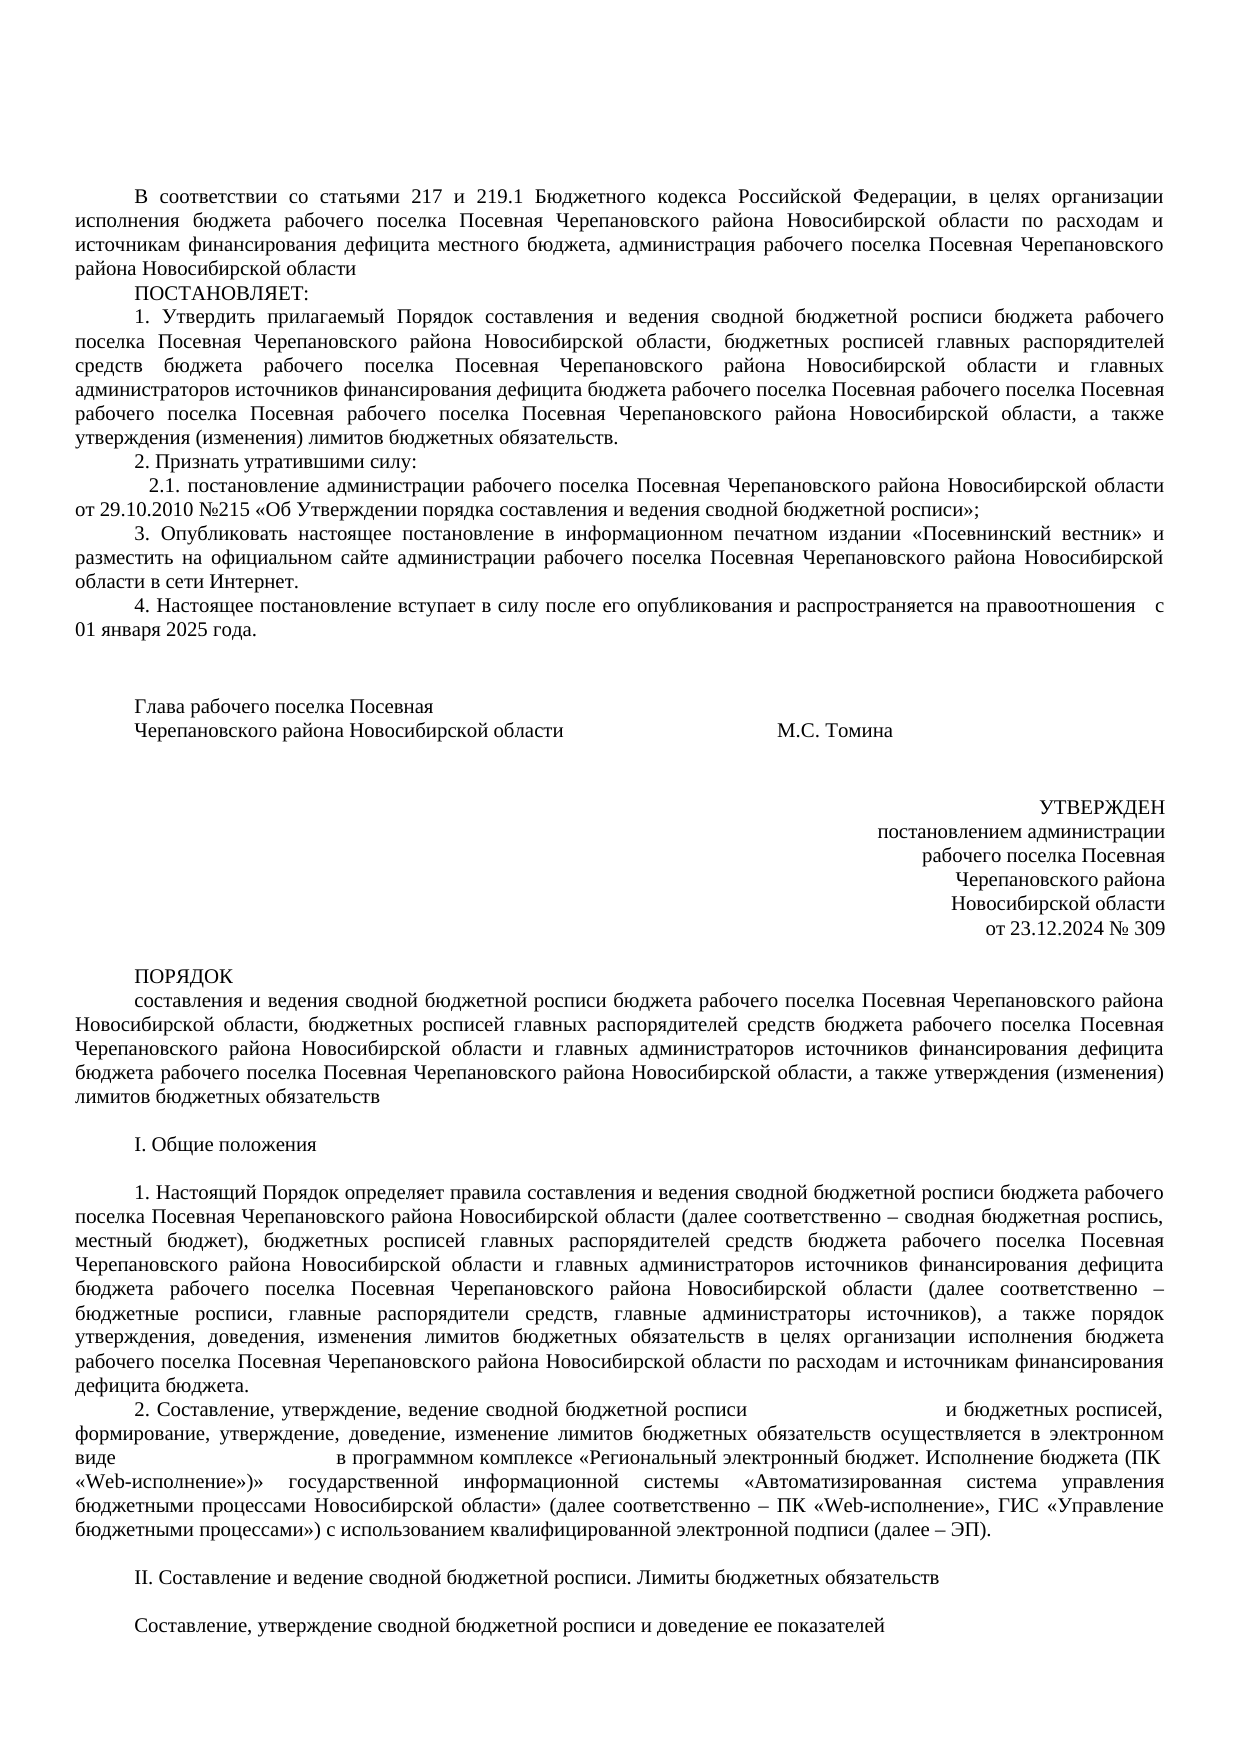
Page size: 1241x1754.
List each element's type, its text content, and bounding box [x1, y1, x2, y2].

text В соответствии со статьями 217 и 219.1 Бюджетного кодекса Российской Федерации, в целях организации исполнения бюджета рабочего поселка Посевная Черепановского района Новосибирской области по расходам и источникам финансирования дефицита местного бюджета, администрация рабочего поселка Посевная Черепановского района Новосибирской области [75, 184, 1165, 280]
text УТВЕРЖДЕН [75, 795, 1165, 819]
text Глава рабочего поселка Посевная [75, 694, 1165, 718]
text Черепановского района Новосибирской области М.С. Томина [75, 718, 1165, 742]
text 4. Настоящее постановление вступает в силу после его опубликования и распространяется на правоотношения с 01 января 2025 года. [75, 593, 1165, 641]
text Черепановского района [75, 867, 1165, 891]
text 2.1. постановление администрации рабочего поселка Посевная Черепановского района Новосибирской области от 29.10.2010 №215 «Об Утверждении порядка составления и ведения сводной бюджетной росписи»; [75, 473, 1165, 521]
text ПОРЯДОК [75, 963, 1165, 988]
text составления и ведения сводной бюджетной росписи бюджета рабочего поселка Посевная Черепановского района Новосибирской области, бюджетных росписей главных распорядителей средств бюджета рабочего поселка Посевная Черепановского района Новосибирской области и главных администраторов источников финансирования дефицита бюджета рабочего поселка Посевная Черепановского района Новосибирской области, а также утверждения (изменения) лимитов бюджетных обязательств [75, 988, 1165, 1108]
text постановлением администрации [75, 819, 1165, 843]
text Составление, утверждение сводной бюджетной росписи и доведение ее показателей [75, 1613, 1165, 1637]
text 1. Настоящий Порядок определяет правила составления и ведения сводной бюджетной росписи бюджета рабочего поселка Посевная Черепановского района Новосибирской области (далее соответственно – сводная бюджетная роспись, местный бюджет), бюджетных росписей главных распорядителей средств бюджета рабочего поселка Посевная Черепановского района Новосибирской области и главных администраторов источников финансирования дефицита бюджета рабочего поселка Посевная Черепановского района Новосибирской области (далее соответственно – бюджетные росписи, главные распорядители средств, главные администраторы источников), а также порядок утверждения, доведения, изменения лимитов бюджетных обязательств в целях организации исполнения бюджета рабочего поселка Посевная Черепановского района Новосибирской области по расходам и источникам финансирования дефицита бюджета. [75, 1180, 1165, 1397]
text рабочего поселка Посевная [75, 843, 1165, 867]
text II. Составление и ведение сводной бюджетной росписи. Лимиты бюджетных обязательств [75, 1565, 1165, 1589]
text Новосибирской области [75, 891, 1165, 915]
text ПОСТАНОВЛЯЕТ: [75, 280, 1165, 304]
text 2. Признать утратившими силу: [75, 449, 1165, 473]
text 3. Опубликовать настоящее постановление в информационном печатном издании «Посевнинский вестник» и разместить на официальном сайте администрации рабочего поселка Посевная Черепановского района Новосибирской области в сети Интернет. [75, 521, 1165, 593]
text 1. Утвердить прилагаемый Порядок составления и ведения сводной бюджетной росписи бюджета рабочего поселка Посевная Черепановского района Новосибирской области, бюджетных росписей главных распорядителей средств бюджета рабочего поселка Посевная Черепановского района Новосибирской области и главных администраторов источников финансирования дефицита бюджета рабочего поселка Посевная рабочего поселка Посевная рабочего поселка Посевная рабочего поселка Посевная Черепановского района Новосибирской области, а также утверждения (изменения) лимитов бюджетных обязательств. [75, 304, 1165, 449]
text I. Общие положения [75, 1132, 1165, 1156]
text 2. Составление, утверждение, ведение сводной бюджетной росписи и бюджетных росписей, формирование, утверждение, доведение, изменение лимитов бюджетных обязательств осуществляется в электронном виде в программном комплексе «Региональный электронный бюджет. Исполнение бюджета (ПК «Web-исполнение»)» государственной информационной системы «Автоматизированная система управления бюджетными процессами Новосибирской области» (далее соответственно – ПК «Web-исполнение», ГИС «Управление бюджетными процессами») с использованием квалифицированной электронной подписи (далее – ЭП). [75, 1397, 1165, 1541]
text от 23.12.2024 № 309 [75, 915, 1165, 939]
